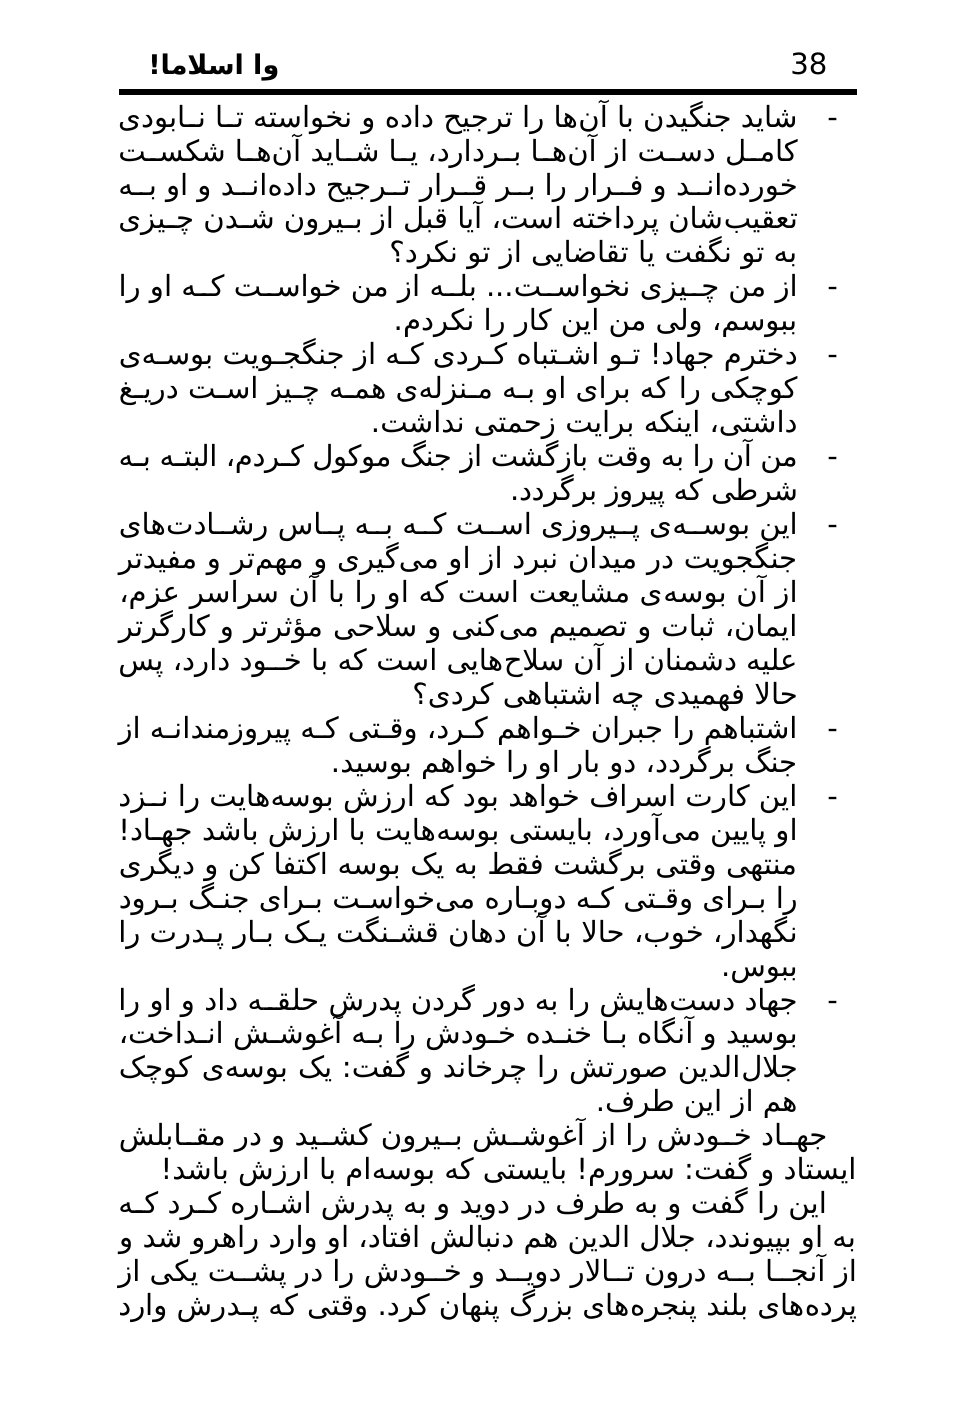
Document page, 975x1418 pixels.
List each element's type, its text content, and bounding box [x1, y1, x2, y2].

list من آن را به وقت بازگشت از جنگ موکول کردم، البته به شرطی که پیروز برگردد. [118, 439, 827, 507]
list این بوسه‌ی پیروزی است که به پاس رشادت‌های جنگجویت در میدان نبرد از او می‌گیری و مهم‌تر و مفیدتر از آن بوسه‌ی مشایعت است که او را با آن سراسر عزم، ایمان، ثبات و تصمیم می‌کنی و سلاحی مؤثرتر و کارگرتر علیه دشمنان از آن سلاح‌هایی است که با خود دارد، پس حالا فهمیدی چه‌ اشتباهی کردی؟ [118, 507, 827, 711]
list جهاد دست‌هایش را به دور گردن پدرش حلقه داد و او را بوسید و آنگاه با خنده خودش را به آغوشش انداخت، جلال‌الدین صورتش را چرخاند و گفت: یک بوسه‌ی کوچک هم از این طرف. [118, 983, 827, 1119]
list این کارت اسراف خواهد بود که ارزش بوسه‌هایت را نزد او پایین می‌آورد، بایستی بوسه‌هایت با ارزش باشد جهاد! منتهی وقتی برگشت فقط به یک بوسه اکتفا کن و دیگری را برای وقتی که دوباره می‌خواست برای جنگ برود نگهدار، خوب، حالا با آن دهان قشنگت یک بار پدرت را ببوس. [118, 779, 827, 983]
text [118, 1187, 857, 1322]
list شاید جنگیدن با آن‌ها را ترجیح داده و نخواسته تا نابودی کامل دست از آن‌ها بردارد، یا شاید آن‌ها شکست خورده‌اند و فرار را بر قرار ترجیح داده‌اند و او به تعقیب‌شان پرداخته است، آیا قبل از بیرون شدن چیزی به تو نگفت یا تقاضایی از تو نکرد؟ [118, 100, 827, 270]
list دخترم جهاد! تو اشتباه کردی که از جنگجویت بوسه‌ی کوچکی را که برای او به منزله‌ی همه چیز است دریغ داشتی، اینکه برایت زحمتی نداشت. [118, 338, 827, 439]
list از من چیزی نخواست... بله از من خواست که او را ببوسم، ولی من این کار را نکردم. [118, 270, 827, 338]
text جهاد خودش را از آغوشش بیرون کشید و در مقابلش ایستاد و گفت: سرورم! بایستی که بوسه‌ام با ارزش باشد! [118, 1119, 857, 1187]
list اشتباهم را جبران خواهم کرد، وقتی که پیروزمندانه از جنگ برگردد، دو بار او را خواهم بوسید. [118, 711, 827, 779]
